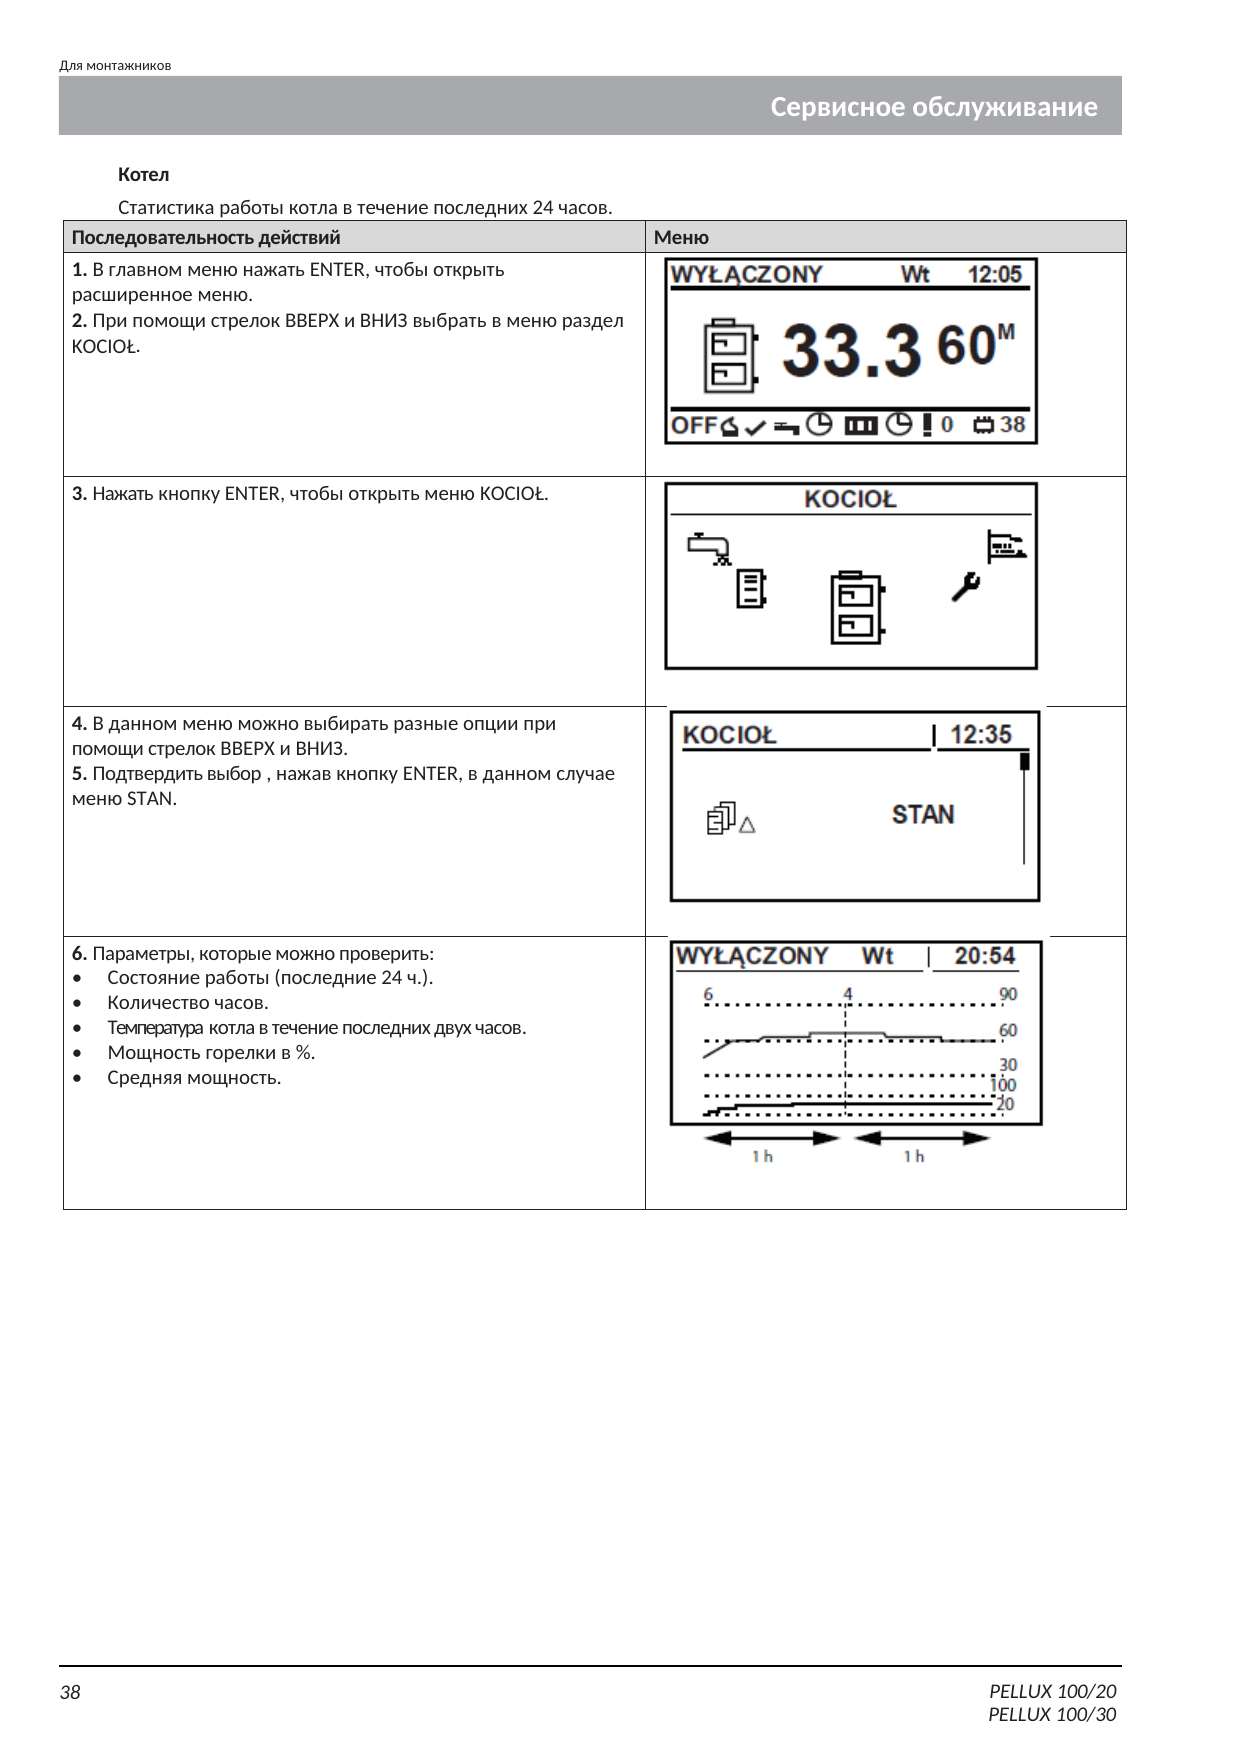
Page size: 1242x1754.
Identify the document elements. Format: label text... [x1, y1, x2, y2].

text Сервисное обслуживание [106, 89, 1169, 124]
table_cell 1. В главном меню нажать ENTER, чтобы открыть расширенное меню. 2. При помощи стрелок ВВЕРХ и ВНИЗ выбрать в меню раздел KOCIOŁ. [64, 253, 645, 476]
table_cell [646, 707, 1126, 936]
text Статистика работы котла в течение последних 24 часов. [118, 194, 1198, 220]
text Котел [118, 161, 1198, 187]
picture [660, 253, 1043, 448]
table_header Последовательность действий [64, 221, 645, 252]
table_cell [646, 477, 1126, 706]
table_cell 6. Параметры, которые можно проверить: • Состояние работы (последние 24 ч.). • Количество часов. • Температура котла в течение последних двух часов. • Мощность горелки в %. • Средняя мощность. [64, 937, 645, 1209]
picture [667, 706, 1047, 904]
picture [660, 477, 1043, 674]
table_cell 3. Нажать кнопку ENTER, чтобы открыть меню KOCIOŁ. [64, 477, 645, 706]
table_cell [646, 937, 1126, 1209]
table_cell 4. В данном меню можно выбирать разные опции при помощи стрелок ВВЕРХ и ВНИЗ. 5. Подтвердить выбор , нажав кнопку ENTER, в данном случае меню STAN. [64, 707, 645, 936]
table_header Меню [646, 221, 1126, 252]
table_cell [646, 253, 1126, 476]
picture [667, 936, 1050, 1167]
